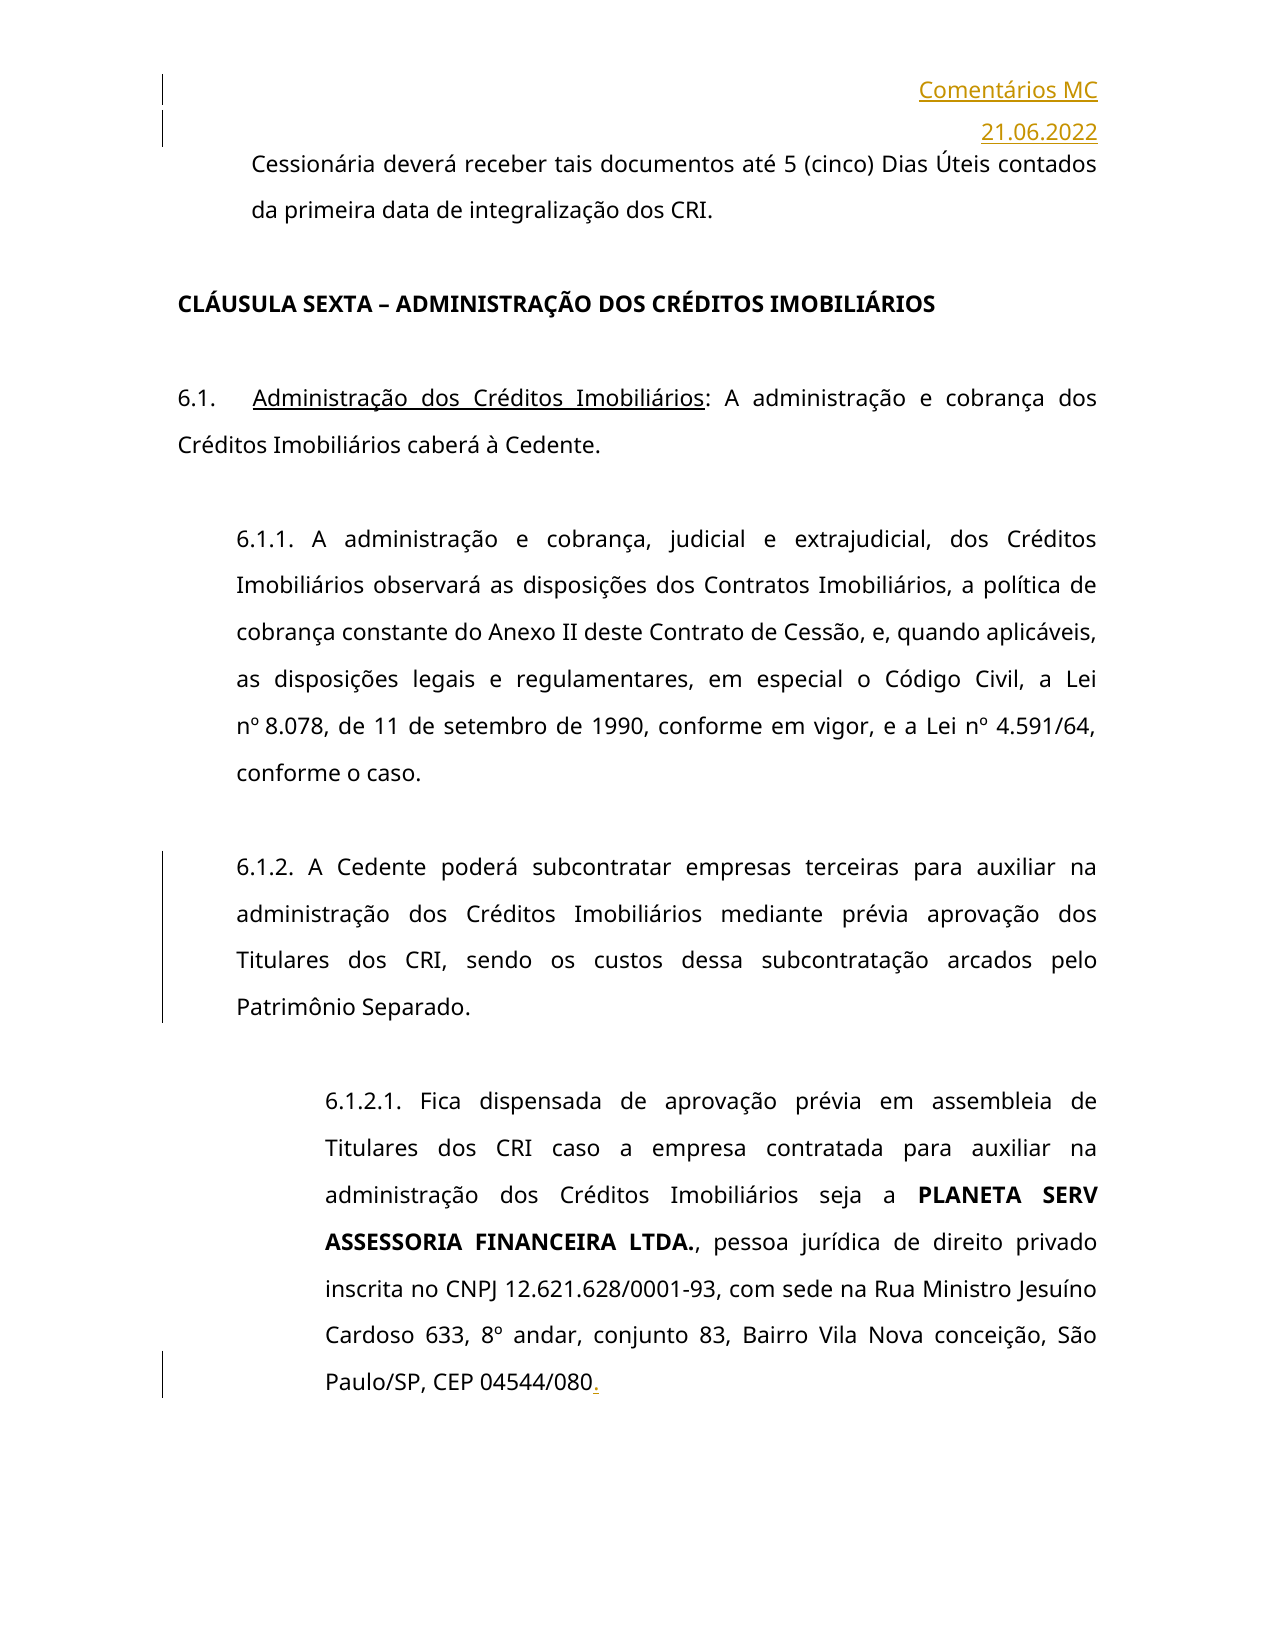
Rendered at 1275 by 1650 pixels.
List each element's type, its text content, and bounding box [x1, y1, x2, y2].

text 6.1.1. A administração e cobrança, judicial e extrajudicial, dos Créditos Imobiliários observará as disposições dos Contratos Imobiliários, a política de cobrança constante do Anexo II deste Contrato de Cessão, e, quando aplicáveis, as disposições legais e regulamentares, em especial o Código Civil, a Lei nº 8.078, de 11 de setembro de 1990, conforme em vigor, e a Lei nº 4.591/64, conforme o caso. [236, 523, 1098, 788]
text 6.1.2. A Cedente poderá subcontratar empresas terceiras para auxiliar na administração dos Créditos Imobiliários mediante prévia aprovação dos Titulares dos CRI, sendo os custos dessa subcontratação arcados pelo Patrimônio Separado. [236, 851, 1098, 1023]
text 6.1. Administração dos Créditos Imobiliários: A administração e cobrança dos Créditos Imobiliários caberá à Cedente. [177, 382, 1098, 460]
text CLÁUSULA SEXTA – ADMINISTRAÇÃO DOS CRÉDITOS IMOBILIÁRIOS [177, 288, 1098, 319]
text 6.1.2.1. Fica dispensada de aprovação prévia em assembleia de Titulares dos CRI caso a empresa contratada para auxiliar na administração dos Créditos Imobiliários seja a PLANETA SERV ASSESSORIA FINANCEIRA LTDA., pessoa jurídica de direito privado inscrita no CNPJ 12.621.628/0001-93, com sede na Rua Ministro Jesuíno Cardoso 633, 8º andar, conjunto 83, Bairro Vila Nova conceição, São Paulo/SP, CEP 04544/080 [325, 1085, 1098, 1398]
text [251, 148, 1098, 226]
